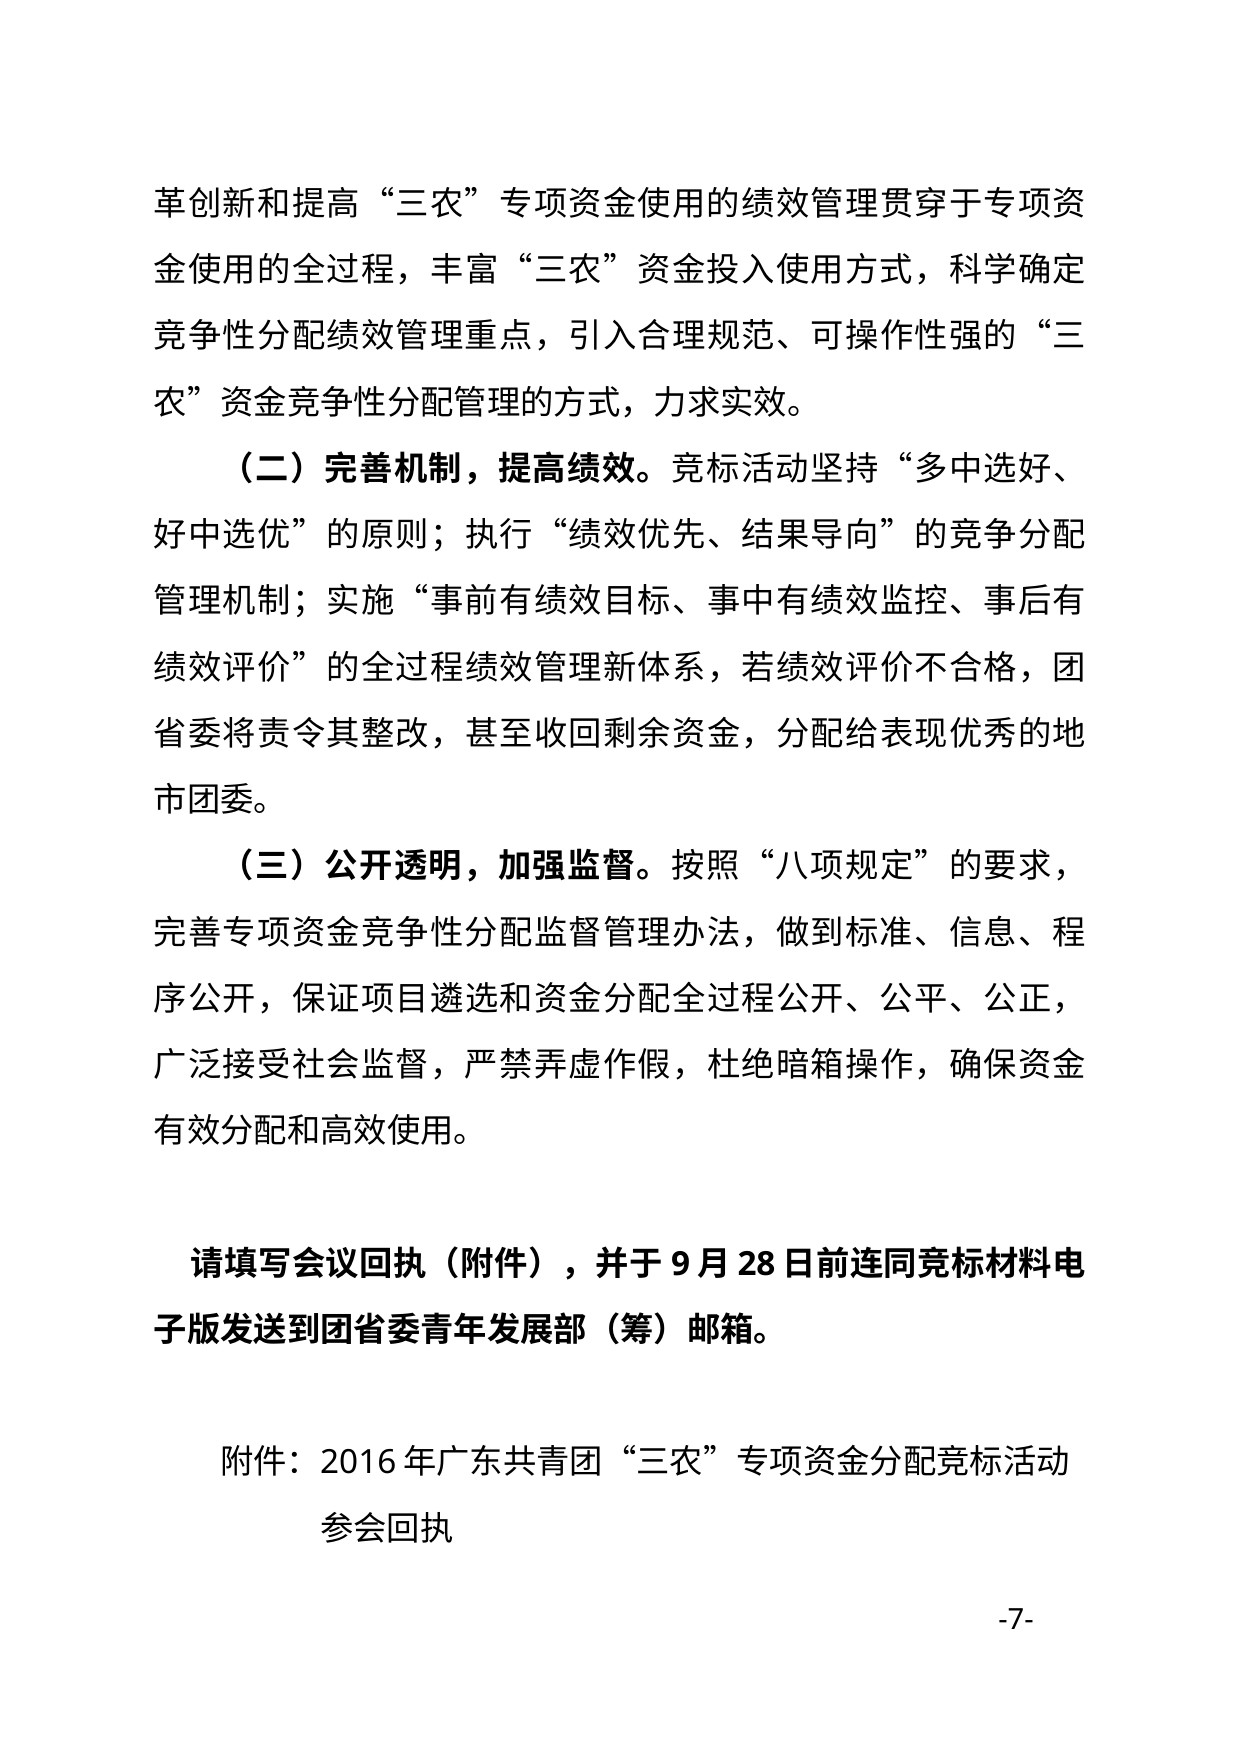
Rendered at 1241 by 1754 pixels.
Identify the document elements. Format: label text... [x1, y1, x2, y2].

text 参会回执 [320, 1493, 1087, 1559]
text （二）完善机制，提高绩效。竞标活动坚持“多中选好、好中选优”的原则；执行“绩效优先、结果导向”的竞争分配管理机制；实施“事前有绩效目标、事中有绩效监控、事后有绩效评价”的全过程绩效管理新体系，若绩效评价不合格，团省委将责令其整改，甚至收回剩余资金，分配给表现优秀的地市团委。 [153, 433, 1087, 830]
text 请填写会议回执（附件），并于9月28日前连同竞标材料电子版发送到团省委青年发展部（筹）邮箱。 [153, 1228, 1087, 1360]
text （三）公开透明，加强监督。按照“八项规定”的要求，完善专项资金竞争性分配监督管理办法，做到标准、信息、程序公开，保证项目遴选和资金分配全过程公开、公平、公正，广泛接受社会监督，严禁弄虚作假，杜绝暗箱操作，确保资金有效分配和高效使用。 [153, 830, 1087, 1161]
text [153, 168, 1087, 433]
text 附件：2016年广东共青团“三农”专项资金分配竞标活动 [220, 1426, 1087, 1493]
